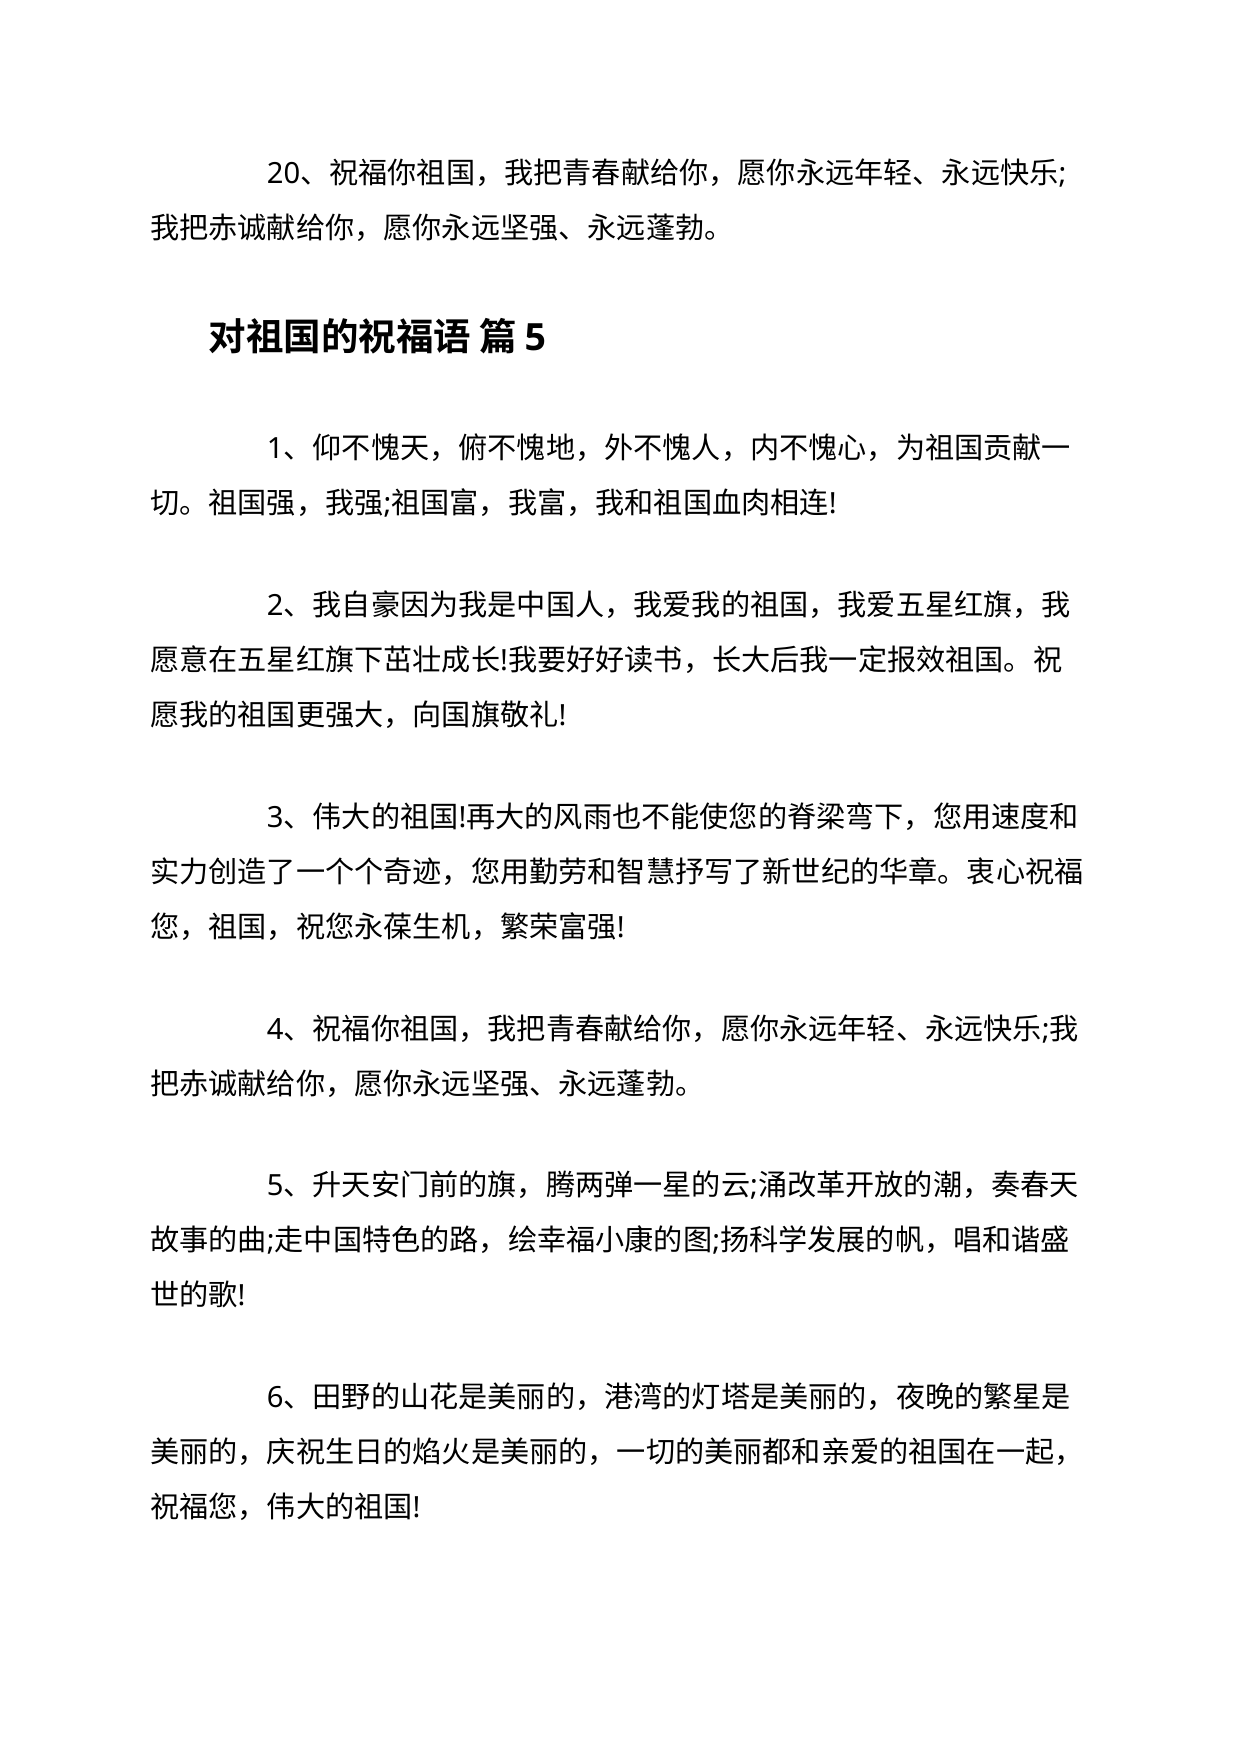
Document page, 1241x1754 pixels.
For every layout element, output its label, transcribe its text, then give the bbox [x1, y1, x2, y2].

text 4、祝福你祖国，我把青春献给你，愿你永远年轻、永远快乐;我把赤诚献给你，愿你永远坚强、永远蓬勃。 [150, 1005, 1090, 1102]
text 1、仰不愧天，俯不愧地，外不愧人，内不愧心，为祖国贡献一切。祖国强，我强;祖国富，我富，我和祖国血肉相连! [150, 424, 1090, 522]
text 3、伟大的祖国!再大的风雨也不能使您的脊梁弯下，您用速度和实力创造了一个个奇迹，您用勤劳和智慧抒写了新世纪的华章。衷心祝福您，祖国，祝您永葆生机，繁荣富强! [150, 793, 1090, 946]
text 6、田野的山花是美丽的，港湾的灯塔是美丽的，夜晚的繁星是美丽的，庆祝生日的焰火是美丽的，一切的美丽都和亲爱的祖国在一起，祝福您，伟大的祖国! [150, 1374, 1090, 1526]
text 5、升天安门前的旗，腾两弹一星的云;涌改革开放的潮，奏春天故事的曲;走中国特色的路，绘幸福小康的图;扬科学发展的帆，唱和谐盛世的歌! [150, 1162, 1090, 1314]
text 20、祝福你祖国，我把青春献给你，愿你永远年轻、永远快乐;我把赤诚献给你，愿你永远坚强、永远蓬勃。 [150, 150, 1090, 247]
text 对祖国的祝福语 篇5 [150, 307, 1090, 361]
text 2、我自豪因为我是中国人，我爱我的祖国，我爱五星红旗，我愿意在五星红旗下茁壮成长!我要好好读书，长大后我一定报效祖国。祝愿我的祖国更强大，向国旗敬礼! [150, 581, 1090, 734]
